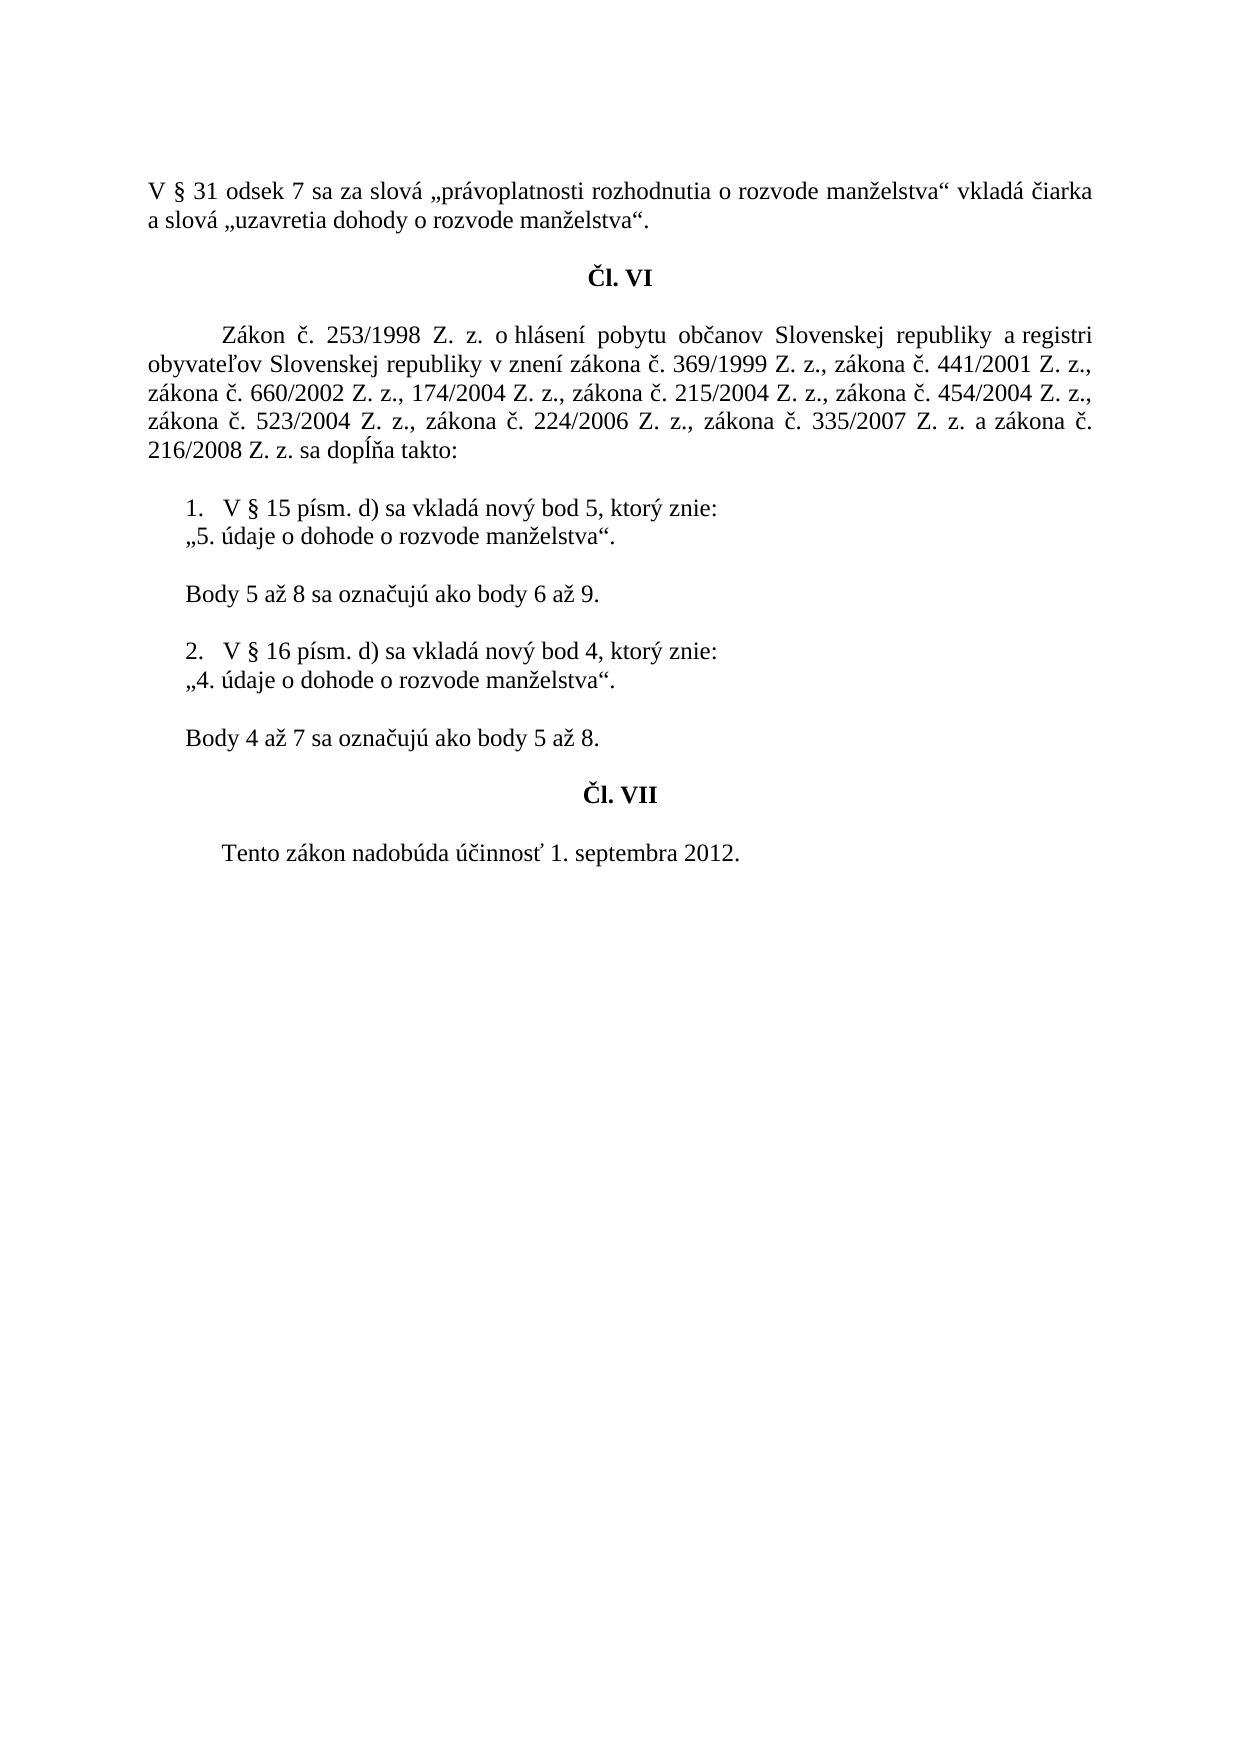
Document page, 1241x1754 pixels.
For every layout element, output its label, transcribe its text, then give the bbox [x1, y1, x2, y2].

text Tento zákon nadobúda účinnosť 1. septembra 2012. [148, 838, 1093, 866]
text „4. údaje o dohode o rozvode manželstva“. [185, 665, 1093, 694]
text Čl. VII [148, 780, 1093, 809]
list V § 15 písm. d) sa vkladá nový bod 5, ktorý znie: [185, 493, 1093, 521]
text „5. údaje o dohode o rozvode manželstva“. [185, 521, 1093, 550]
text Zákon č. 253/1998 Z. z. o hlásení pobytu občanov Slovenskej republiky a registri obyvateľov Slovenskej republiky v znení zákona č. 369/1999 Z. z., zákona č. 441/2001 Z. z., zákona č. 660/2002 Z. z., 174/2004 Z. z., zákona č. 215/2004 Z. z., zákona č. 454/2004 Z. z., zákona č. 523/2004 Z. z., zákona č. 224/2006 Z. z., zákona č. 335/2007 Z. z. a zákona č. 216/2008 Z. z. sa dopĺňa takto: [148, 320, 1093, 464]
text Čl. VI [148, 263, 1093, 291]
text V § 31 odsek 7 sa za slová „právoplatnosti rozhodnutia o rozvode manželstva“ vkladá čiarka a slová „uzavretia dohody o rozvode manželstva“. [148, 176, 1093, 234]
text Body 4 až 7 sa označujú ako body 5 až 8. [185, 723, 1093, 751]
list V § 16 písm. d) sa vkladá nový bod 4, ktorý znie: [185, 636, 1093, 665]
text Body 5 až 8 sa označujú ako body 6 až 9. [185, 579, 1093, 608]
